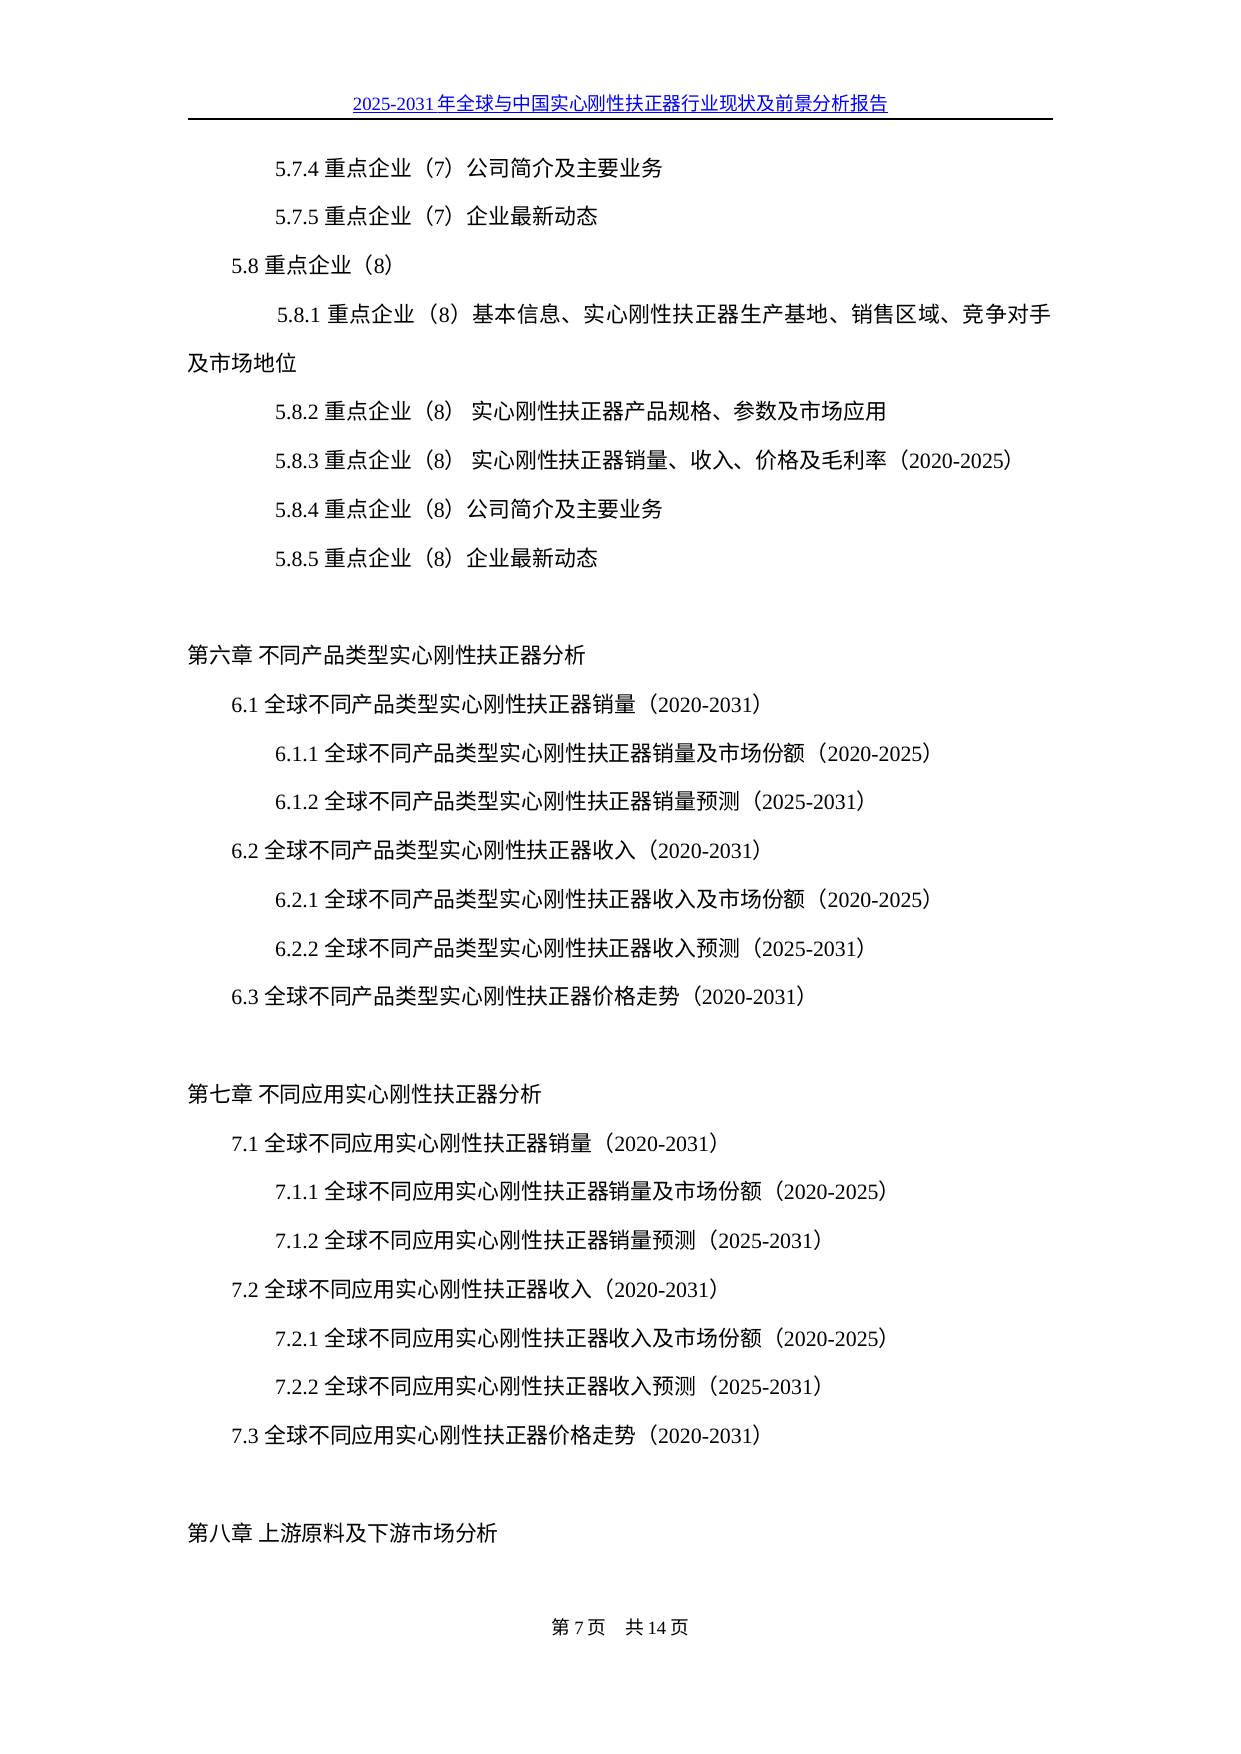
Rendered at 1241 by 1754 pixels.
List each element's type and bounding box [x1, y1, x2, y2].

text [187, 150, 1053, 1548]
